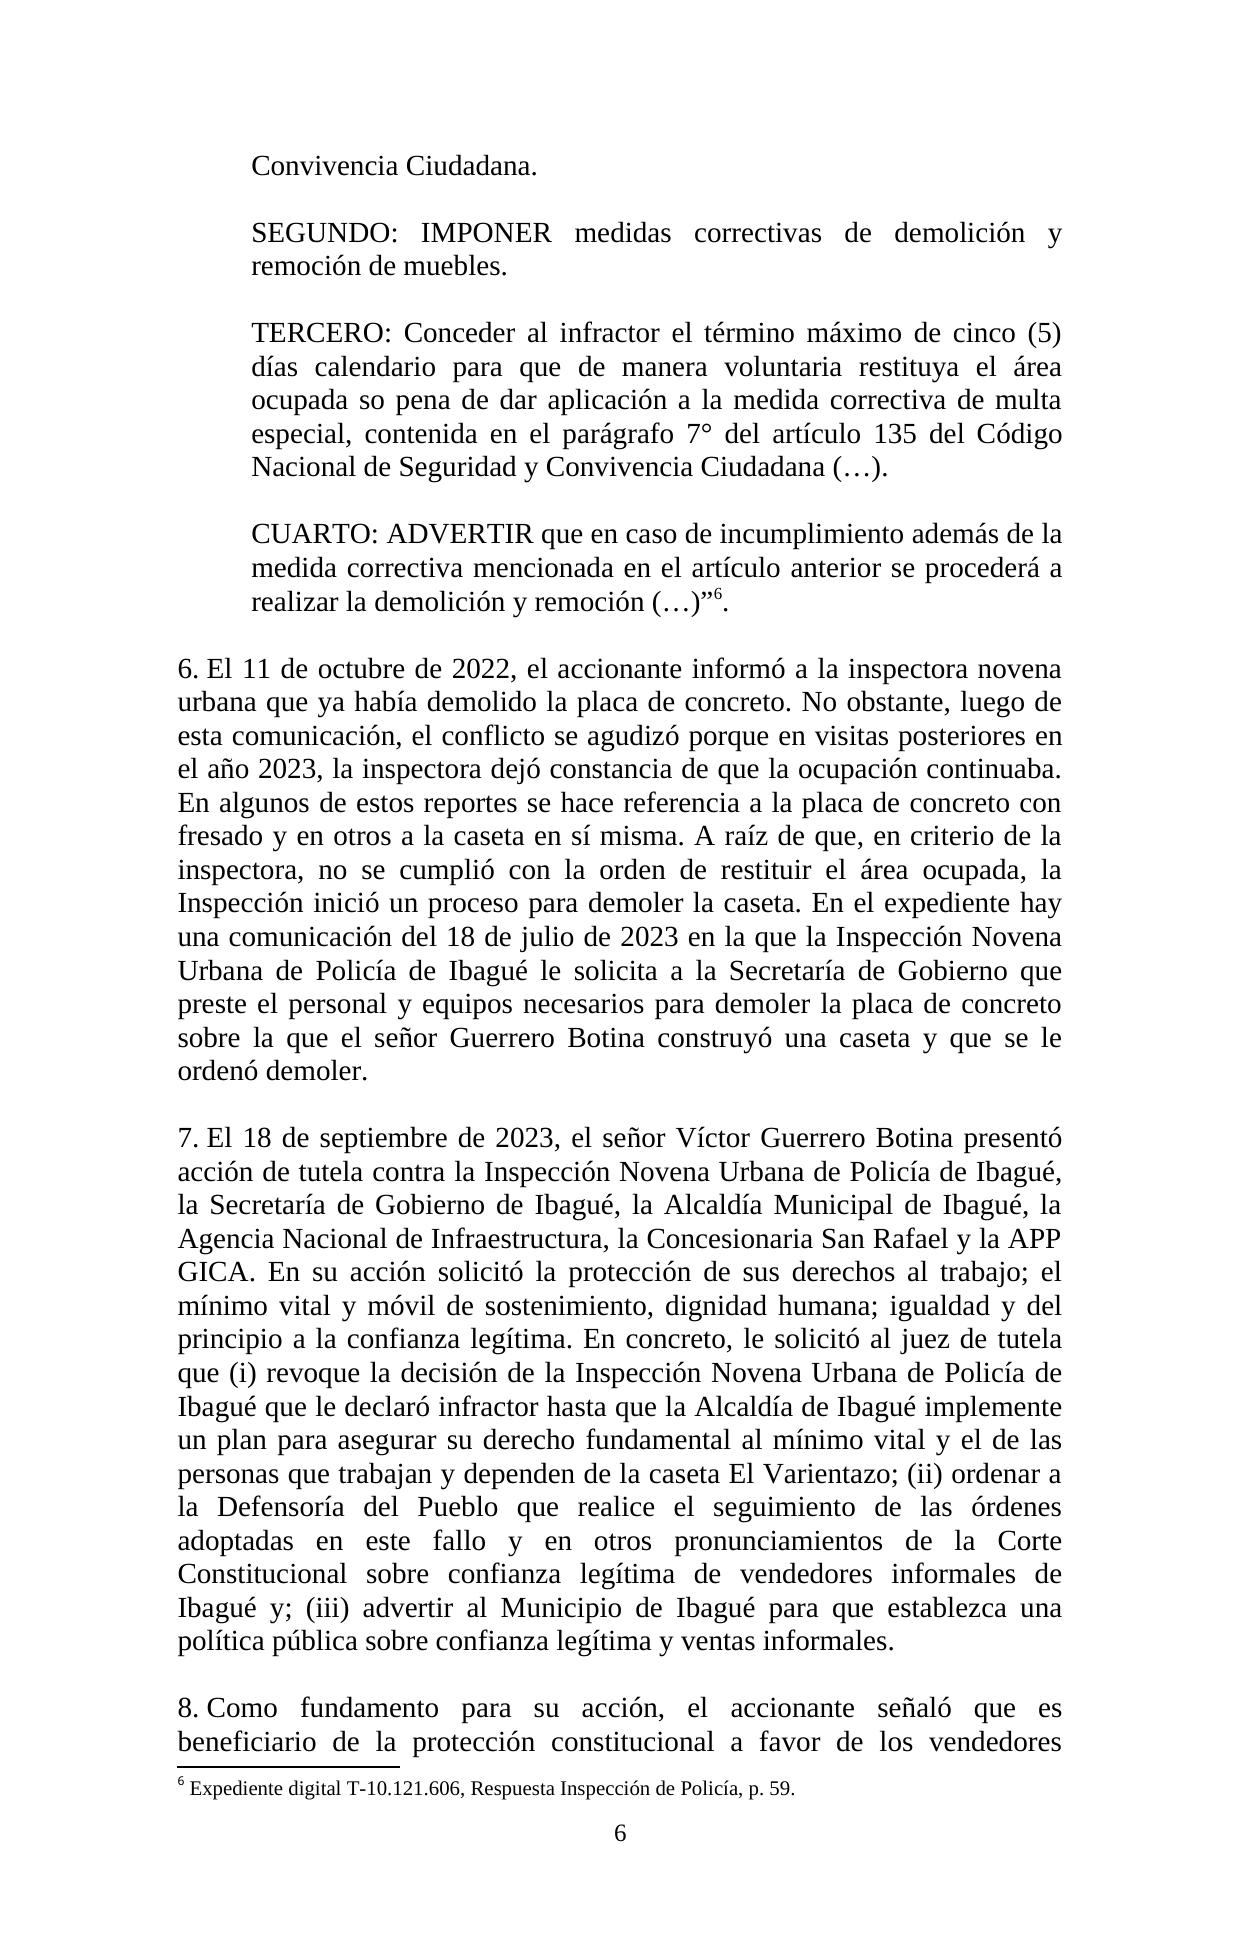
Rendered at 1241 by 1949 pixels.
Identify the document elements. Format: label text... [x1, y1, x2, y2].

list CUARTO: ADVERTIR que en caso de incumplimiento además de la medida correctiva mencionada en el artículo anterior se procederá a realizar la demolición y remoción (…)”. [251, 517, 1063, 617]
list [251, 148, 1063, 181]
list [177, 1691, 1063, 1758]
list El 11 de octubre de 2022, el accionante informó a la inspectora novena urbana que ya había demolido la placa de concreto. No obstante, luego de esta comunicación, el conflicto se agudizó porque en visitas posteriores en el año 2023, la inspectora dejó constancia de que la ocupación continuaba. En algunos de estos reportes se hace referencia a la placa de concreto con fresado y en otros a la caseta en sí misma. A raíz de que, en criterio de la inspectora, no se cumplió con la orden de restituir el área ocupada, la Inspección inició un proceso para demoler la caseta. En el expediente hay una comunicación del 18 de julio de 2023 en la que la Inspección Novena Urbana de Policía de Ibagué le solicita a la Secretaría de Gobierno que preste el personal y equipos necesarios para demoler la placa de concreto sobre la que el señor Guerrero Botina construyó una caseta y que se le ordenó demoler. [177, 651, 1063, 1087]
list El 18 de septiembre de 2023, el señor Víctor Guerrero Botina presentó acción de tutela contra la Inspección Novena Urbana de Policía de Ibagué, la Secretaría de Gobierno de Ibagué, la Alcaldía Municipal de Ibagué, la Agencia Nacional de Infraestructura, la Concesionaria San Rafael y la APP GICA. En su acción solicitó la protección de sus derechos al trabajo; el mínimo vital y móvil de sostenimiento, dignidad humana; igualdad y del principio a la confianza legítima. En concreto, le solicitó al juez de tutela que (i) revoque la decisión de la Inspección Novena Urbana de Policía de Ibagué que le declaró infractor hasta que la Alcaldía de Ibagué implemente un plan para asegurar su derecho fundamental al mínimo vital y el de las personas que trabajan y dependen de la caseta El Varientazo; (ii) ordenar a la Defensoría del Pueblo que realice el seguimiento de las órdenes adoptadas en este fallo y en otros pronunciamientos de la Corte Constitucional sobre confianza legítima de vendedores informales de Ibagué y; (iii) advertir al Municipio de Ibagué para que establezca una política pública sobre confianza legítima y ventas informales. [177, 1120, 1063, 1657]
list TERCERO: Conceder al infractor el término máximo de cinco (5) días calendario para que de manera voluntaria restituya el área ocupada so pena de dar aplicación a la medida correctiva de multa especial, contenida en el parágrafo 7° del artículo 135 del Código Nacional de Seguridad y Convivencia Ciudadana (…). [251, 315, 1063, 483]
list SEGUNDO: IMPONER medidas correctivas de demolición y remoción de muebles. [251, 215, 1063, 282]
